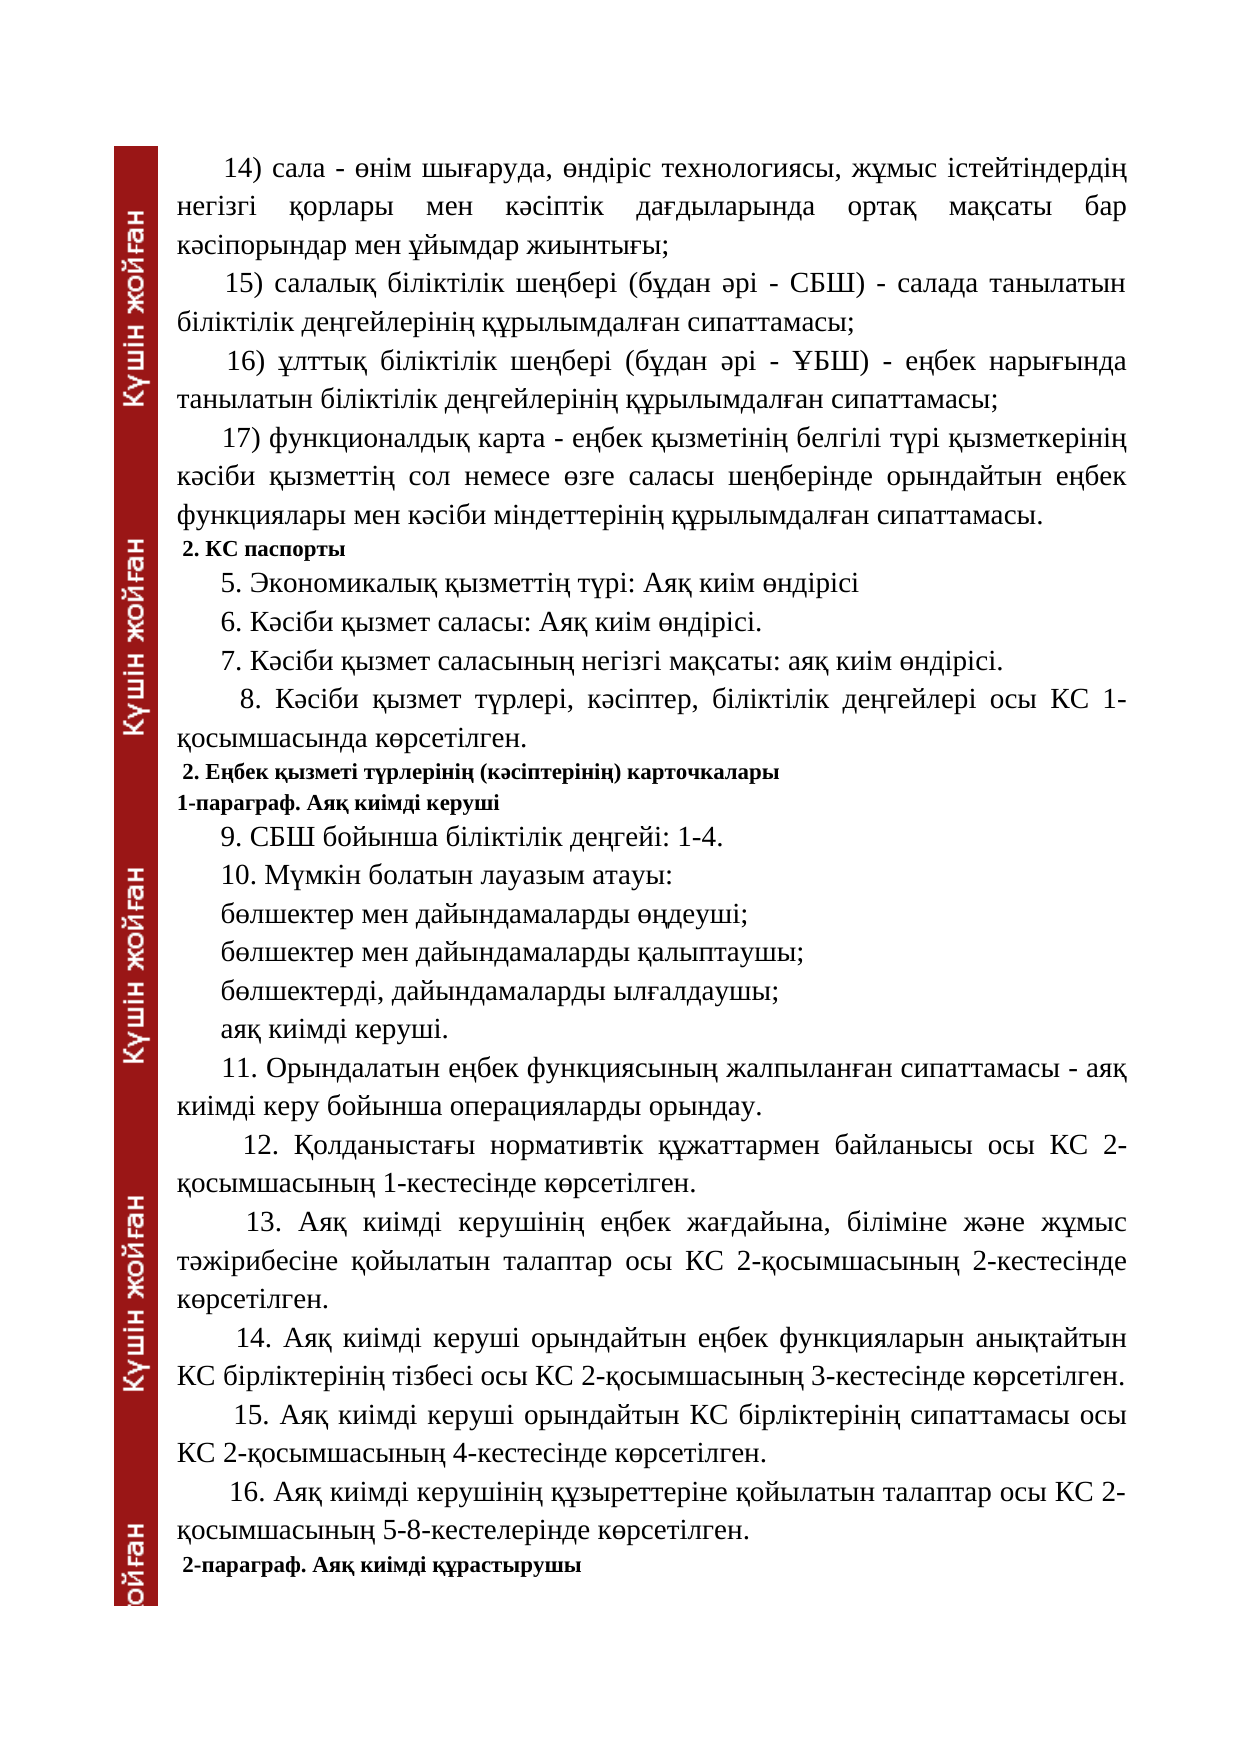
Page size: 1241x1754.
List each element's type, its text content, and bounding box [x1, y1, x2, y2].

picture [114, 146, 158, 150]
text аяқ киімді керуші. [112, 1011, 1128, 1045]
picture [114, 1577, 158, 1606]
picture [114, 1469, 158, 1474]
text 15. Аяқ киімді керуші орындайтын КС бірліктерінің сипаттамасы осы КС 2-қосымшасының 4-кестесінде көрсетілген. [112, 1397, 1128, 1469]
text 8. Кәсіби қызмет түрлері, кәсіптер, біліктілік деңгейлері осы КС 1-қосымшасында көрсетілген. [112, 681, 1128, 753]
picture [114, 968, 158, 973]
text 5. Экономикалық қызметтің түрі: Аяқ киім өндірісі [112, 566, 1128, 599]
text 14. Аяқ киімді керуші орындайтын еңбек функцияларын анықтайтын КС бірліктерінің тізбесі осы КС 2-қосымшасының 3-кестесінде көрсетілген. [112, 1320, 1128, 1392]
picture [114, 261, 158, 266]
text 11. Орындалатын еңбек функциясының жалпыланған сипаттамасы - аяқ киімді керу бойынша операцияларды орындау. [112, 1050, 1128, 1122]
picture [114, 415, 158, 420]
picture [114, 599, 158, 604]
picture [114, 1122, 158, 1127]
text 17) функционалдық карта - еңбек қызметінің белгілі түрі қызметкерінің кәсіби қызметтің сол немесе өзге саласы шеңберінде орындайтын еңбек функциялары мен кәсіби міндеттерінің құрылымдалған сипаттамасы. [112, 420, 1128, 530]
text бөлшектер мен дайындамаларды қалыптаушы; [112, 934, 1128, 968]
picture [114, 929, 158, 934]
text 2-параграф. Аяқ киімді құрастырушы [112, 1551, 1128, 1577]
text 7. Кәсіби қызмет саласының негізгі мақсаты: аяқ киім өндірісі. [112, 643, 1128, 676]
picture [114, 753, 158, 758]
picture [114, 1045, 158, 1050]
text 2. КС паспорты [112, 535, 1128, 562]
text 10. Мүмкін болатын лауазым атауы: [112, 857, 1128, 891]
text 9. СБШ бойынша біліктілік деңгейі: 1-4. [112, 819, 1128, 852]
picture [114, 1392, 158, 1397]
picture [114, 338, 158, 343]
text 16) ұлттық біліктілік шеңбері (бұдан әрі - ҰБШ) - еңбек нарығында танылатын біліктілік деңгейлерінің құрылымдалған сипаттамасы; [112, 343, 1128, 415]
picture [114, 1546, 158, 1551]
picture [114, 891, 158, 896]
picture [114, 562, 158, 566]
text 16. Аяқ киімді керушінің құзыреттеріне қойылатын талаптар осы КС 2-қосымшасының 5-8-кестелерінде көрсетілген. [112, 1474, 1128, 1546]
text 15) салалық біліктілік шеңбері (бұдан әрі - СБШ) - салада танылатын біліктілік деңгейлерінің құрылымдалған сипаттамасы; [112, 266, 1128, 338]
text бөлшектерді, дайындамаларды ылғалдаушы; [112, 973, 1128, 1006]
picture [114, 815, 158, 819]
text 6. Кәсіби қызмет саласы: Аяқ киім өндірісі. [112, 604, 1128, 638]
picture [114, 1199, 158, 1204]
text 2. Еңбек қызметі түрлерінің (кәсіптерінің) карточкалары 1-параграф. Аяқ киімді керуші [112, 758, 1128, 815]
text 12. Қолданыстағы нормативтік құжаттармен байланысы осы КС 2-қосымшасының 1-кестесінде көрсетілген. [112, 1127, 1128, 1199]
picture [114, 676, 158, 681]
text 14) сала - өнім шығаруда, өндіріс технологиясы, жұмыс істейтіндердің негізгі қорлары мен кәсіптік дағдыларында ортақ мақсаты бар кәсіпорындар мен ұйымдар жиынтығы; [112, 150, 1128, 261]
text бөлшектер мен дайындамаларды өңдеуші; [112, 896, 1128, 929]
picture [114, 1315, 158, 1320]
text 13. Аяқ киімді керушінің еңбек жағдайына, біліміне және жұмыс тәжірибесіне қойылатын талаптар осы КС 2-қосымшасының 2-кестесінде көрсетілген. [112, 1204, 1128, 1315]
picture [114, 638, 158, 643]
picture [114, 530, 158, 535]
picture [114, 1006, 158, 1011]
picture [114, 852, 158, 857]
